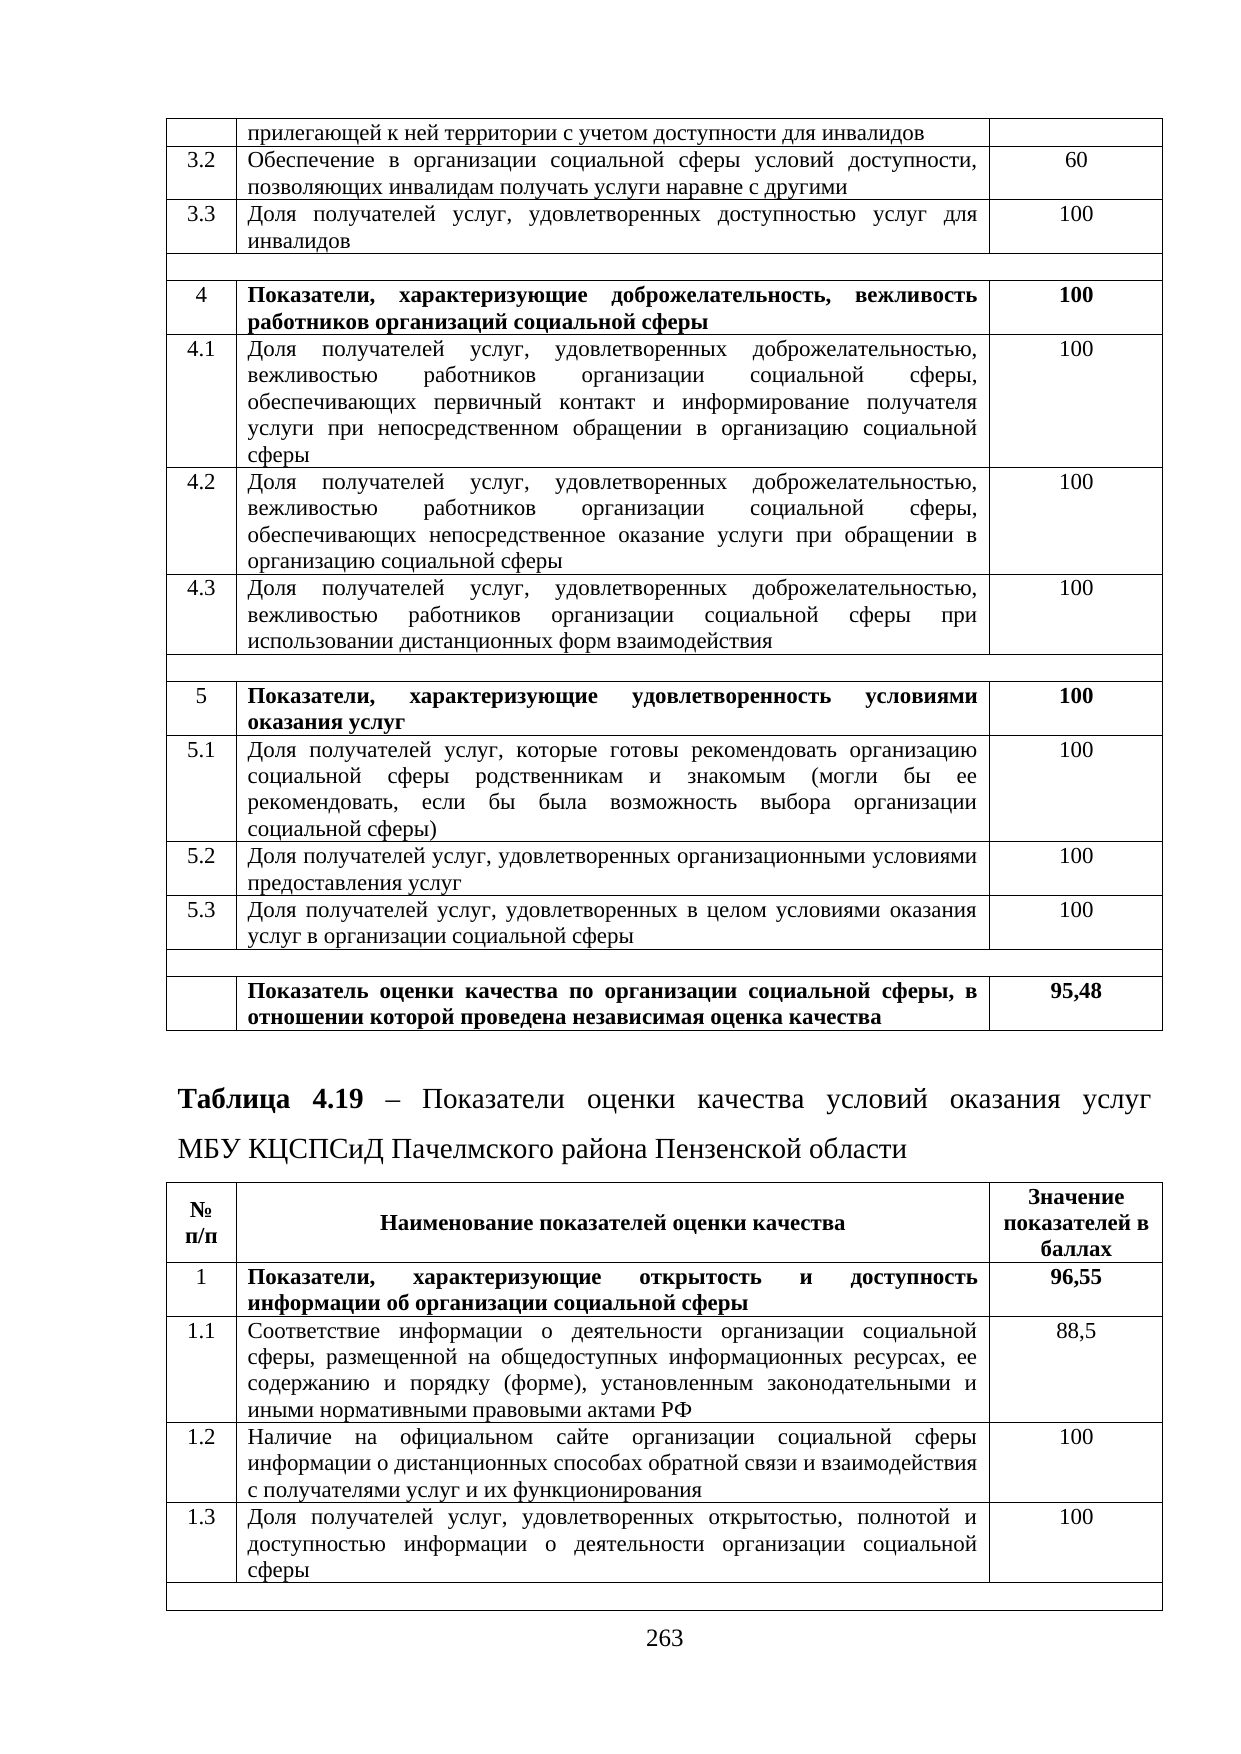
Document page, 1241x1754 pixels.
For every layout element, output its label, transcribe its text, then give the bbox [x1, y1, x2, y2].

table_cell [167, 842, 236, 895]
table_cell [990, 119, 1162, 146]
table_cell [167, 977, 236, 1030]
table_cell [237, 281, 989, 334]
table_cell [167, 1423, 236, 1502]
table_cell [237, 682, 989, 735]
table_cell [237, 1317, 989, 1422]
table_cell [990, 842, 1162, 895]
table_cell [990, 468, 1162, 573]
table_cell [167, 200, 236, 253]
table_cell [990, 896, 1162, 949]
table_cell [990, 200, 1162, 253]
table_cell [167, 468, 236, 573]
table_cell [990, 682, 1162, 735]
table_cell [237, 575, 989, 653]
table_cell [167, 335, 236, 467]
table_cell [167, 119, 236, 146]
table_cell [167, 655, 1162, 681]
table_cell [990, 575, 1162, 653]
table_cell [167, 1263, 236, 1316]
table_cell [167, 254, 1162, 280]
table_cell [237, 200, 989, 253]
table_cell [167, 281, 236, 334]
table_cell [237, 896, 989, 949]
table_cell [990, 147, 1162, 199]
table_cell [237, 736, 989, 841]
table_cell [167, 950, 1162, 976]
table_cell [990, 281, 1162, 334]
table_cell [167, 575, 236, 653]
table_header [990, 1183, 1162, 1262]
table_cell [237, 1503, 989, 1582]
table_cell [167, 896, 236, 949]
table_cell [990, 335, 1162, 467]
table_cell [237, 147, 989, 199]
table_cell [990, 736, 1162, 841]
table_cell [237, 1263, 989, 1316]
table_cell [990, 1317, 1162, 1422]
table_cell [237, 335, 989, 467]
text Таблица 4.19 – Показатели оценки качества условий оказания услуг МБУ КЦСПСиД Пачелмского района Пензенской области [177, 1081, 1152, 1165]
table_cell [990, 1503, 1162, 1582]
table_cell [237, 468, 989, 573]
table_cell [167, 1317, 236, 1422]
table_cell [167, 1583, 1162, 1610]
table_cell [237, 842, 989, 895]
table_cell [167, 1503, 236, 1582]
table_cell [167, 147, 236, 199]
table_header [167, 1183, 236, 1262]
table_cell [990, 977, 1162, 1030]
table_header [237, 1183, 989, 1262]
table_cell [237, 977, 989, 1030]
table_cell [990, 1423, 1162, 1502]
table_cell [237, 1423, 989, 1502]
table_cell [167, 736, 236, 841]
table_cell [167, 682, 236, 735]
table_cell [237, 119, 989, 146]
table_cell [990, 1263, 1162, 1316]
